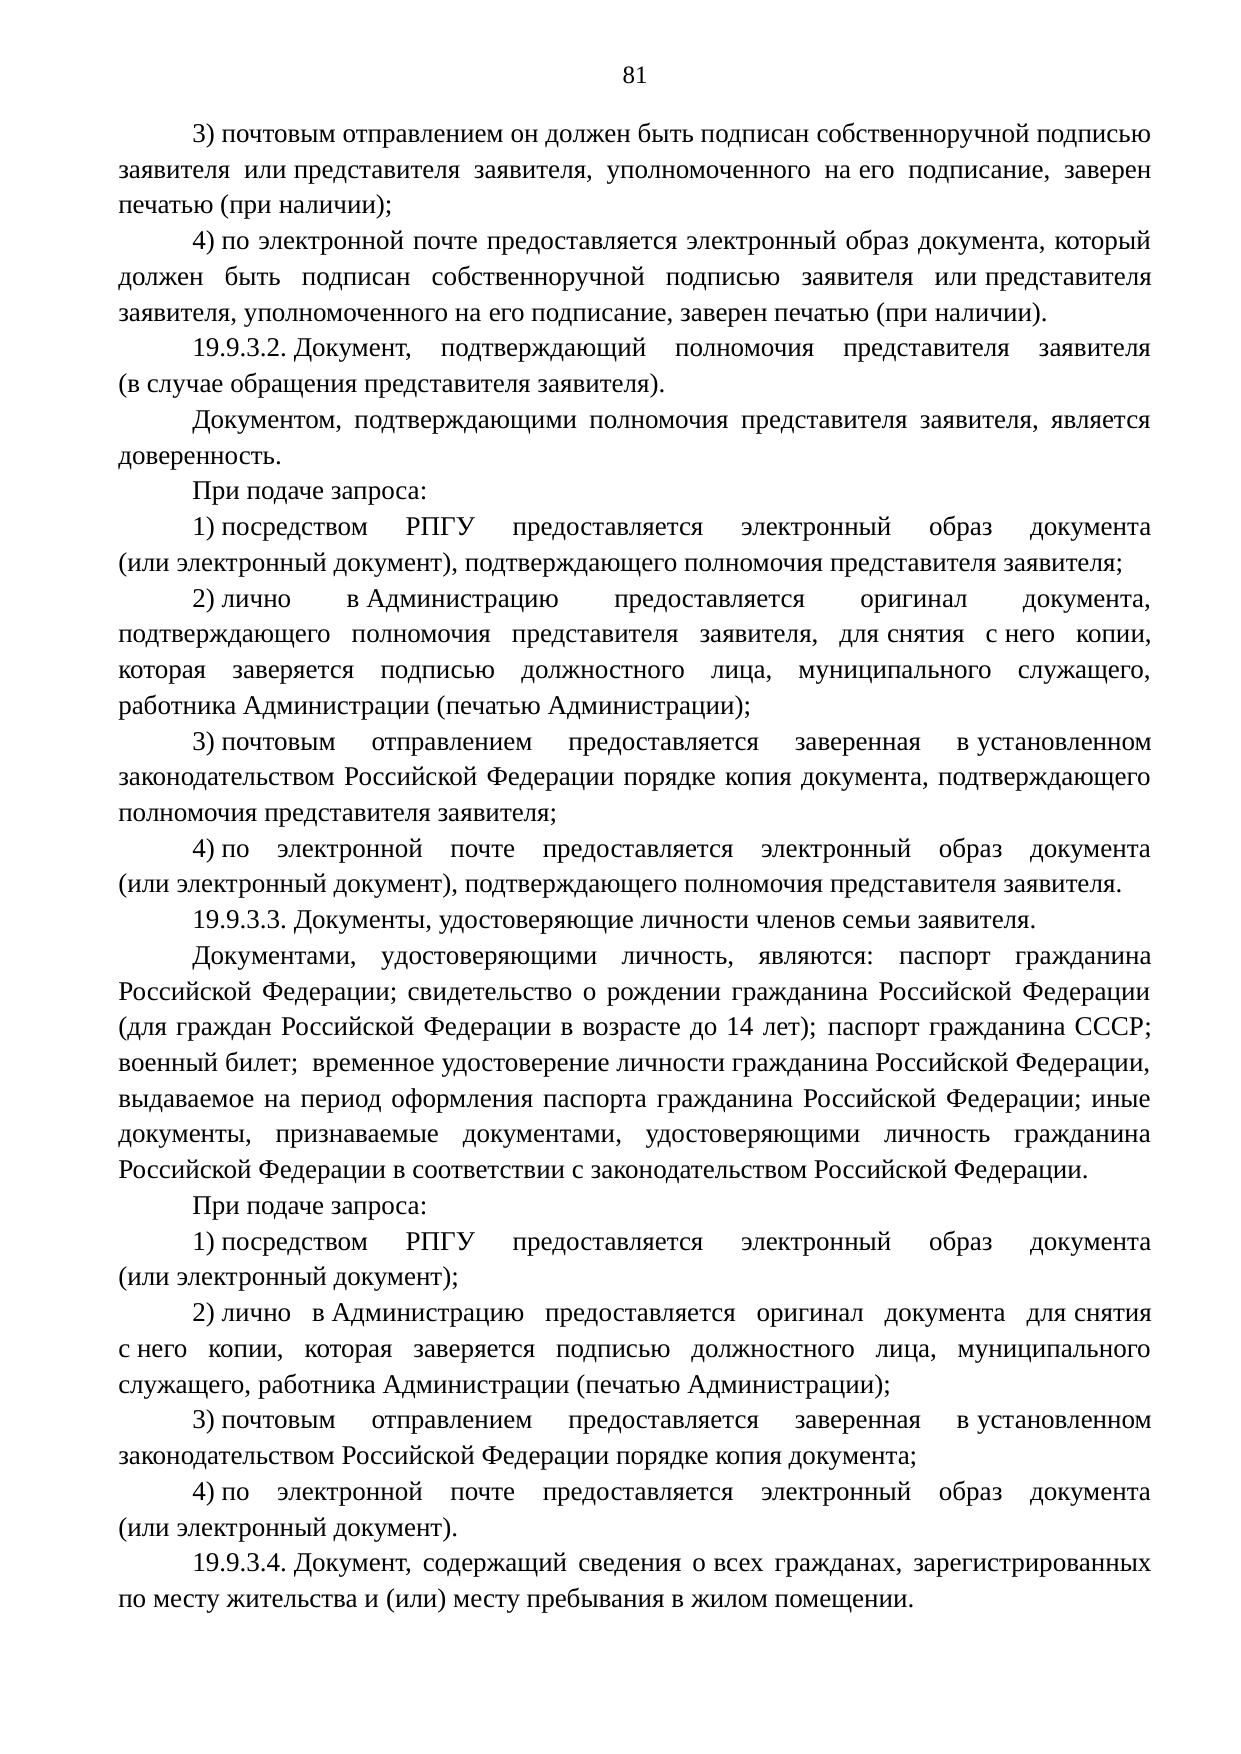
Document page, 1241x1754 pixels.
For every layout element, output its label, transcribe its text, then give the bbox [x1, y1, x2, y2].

text Документом, подтверждающими полномочия представителя заявителя, является доверенность. [118, 403, 1152, 470]
text 4) по электронной почте предоставляется электронный образ документа (или электронный документ), подтверждающего полномочия представителя заявителя. [118, 832, 1152, 899]
text 2) лично в Администрацию предоставляется оригинал документа, подтверждающего полномочия представителя заявителя, для снятия с него копии, которая заверяется подписью должностного лица, муниципального служащего, работника Администрации (печатью Администрации); [118, 582, 1152, 720]
text 4) по электронной почте предоставляется электронный образ документа, который должен быть подписан собственноручной подписью заявителя или представителя заявителя, уполномоченного на его подписание, заверен печатью (при наличии). [118, 224, 1152, 327]
text Документами, удостоверяющими личность, являются: паспорт гражданина Российской Федерации; свидетельство о рождении гражданина Российской Федерации (для граждан Российской Федерации в возрасте до 14 лет); паспорт гражданина СССР; военный билет; временное удостоверение личности гражданина Российской Федерации, выдаваемое на период оформления паспорта гражданина Российской Федерации; иные документы, признаваемые документами, удостоверяющими личность гражданина Российской Федерации в соответствии с законодательством Российской Федерации. [118, 939, 1152, 1184]
text 3) почтовым отправлением предоставляется заверенная в установленном законодательством Российской Федерации порядке копия документа; [118, 1403, 1152, 1470]
text 19.9.3.3. Документы, удостоверяющие личности членов семьи заявителя. [118, 903, 1152, 934]
text 19.9.3.2. Документ, подтверждающий полномочия представителя заявителя (в случае обращения представителя заявителя). [118, 332, 1152, 398]
text При подаче запроса: [118, 1189, 1152, 1220]
text 3) почтовым отправлением он должен быть подписан собственноручной подписью заявителя или представителя заявителя, уполномоченного на его подписание, заверен печатью (при наличии); [118, 117, 1152, 220]
text 19.9.3.4. Документ, содержащий сведения о всех гражданах, зарегистрированных по месту жительства и (или) месту пребывания в жилом помещении. [118, 1546, 1152, 1613]
text 1) посредством РПГУ предоставляется электронный образ документа (или электронный документ); [118, 1225, 1152, 1292]
text 3) почтовым отправлением предоставляется заверенная в установленном законодательством Российской Федерации порядке копия документа, подтверждающего полномочия представителя заявителя; [118, 724, 1152, 827]
text 1) посредством РПГУ предоставляется электронный образ документа (или электронный документ), подтверждающего полномочия представителя заявителя; [118, 510, 1152, 577]
text 4) по электронной почте предоставляется электронный образ документа (или электронный документ). [118, 1475, 1152, 1542]
text При подаче запроса: [118, 474, 1152, 506]
